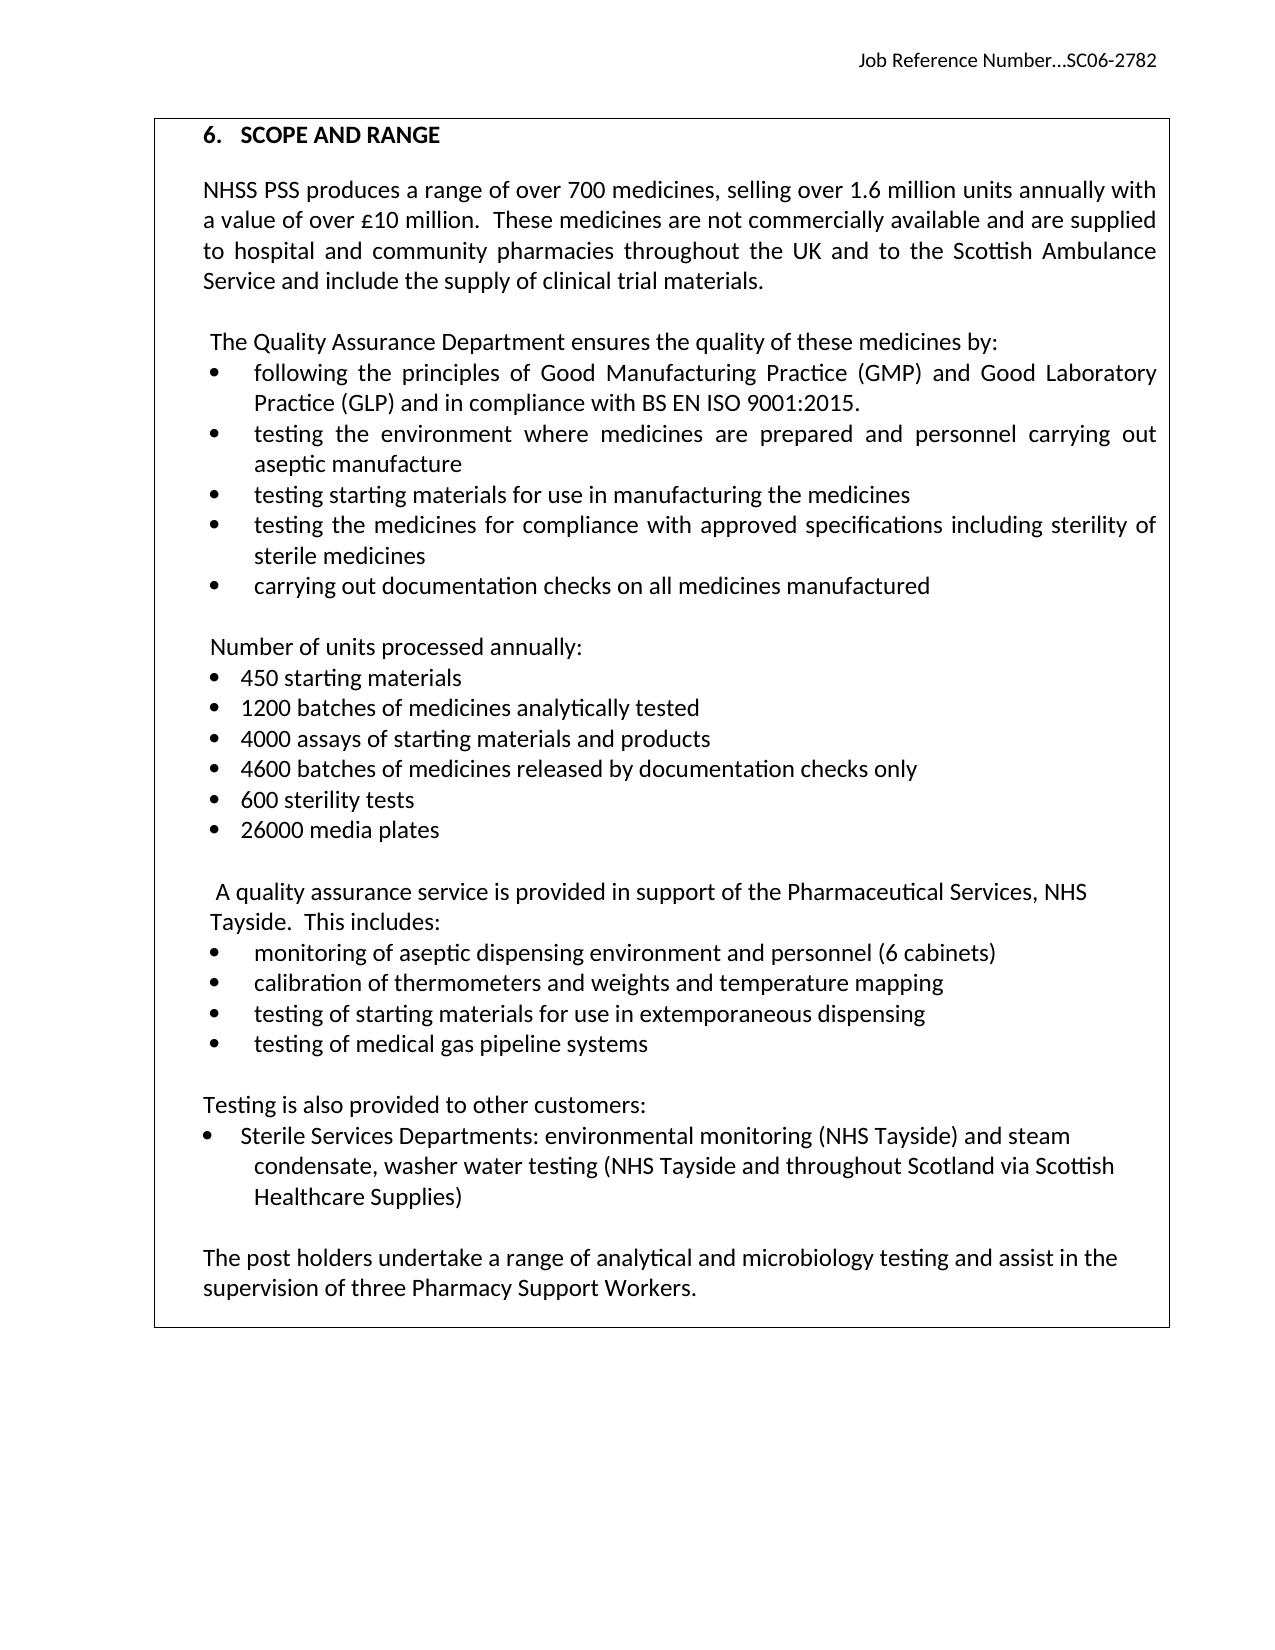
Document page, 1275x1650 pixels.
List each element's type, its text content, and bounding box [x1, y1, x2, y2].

table_header SCOPE AND RANGE NHSS PSS produces a range of over 700 medicines, selling over 1.6 million units annually with a value of over £10 million. These medicines are not commercially available and are supplied to hospital and community pharmacies throughout the UK and to the Scottish Ambulance Service and include the supply of clinical trial materials. The Quality Assurance Department ensures the quality of these medicines by: following the principles of Good Manufacturing Practice (GMP) and Good Laboratory Practice (GLP) and in compliance with BS EN ISO 9001:2015. testing the environment where medicines are prepared and personnel carrying out aseptic manufacture testing starting materials for use in manufacturing the medicines testing the medicines for compliance with approved specifications including sterility of sterile medicines carrying out documentation checks on all medicines manufactured Number of units processed annually: 450 starting materials 1200 batches of medicines analytically tested 4000 assays of starting materials and products 4600 batches of medicines released by documentation checks only 600 sterility tests 26000 media plates A quality assurance service is provided in support of the Pharmaceutical Services, NHS Tayside. This includes: monitoring of aseptic dispensing environment and personnel (6 cabinets) calibration of thermometers and weights and temperature mapping testing of starting materials for use in extemporaneous dispensing testing of medical gas pipeline systems Testing is also provided to other customers: Sterile Services Departments: environmental monitoring (NHS Tayside) and steam condensate, washer water testing (NHS Tayside and throughout Scotland via Scottish Healthcare Supplies) The post holders undertake a range of analytical and microbiology testing and assist in the supervision of three Pharmacy Support Workers. [155, 119, 1169, 1327]
